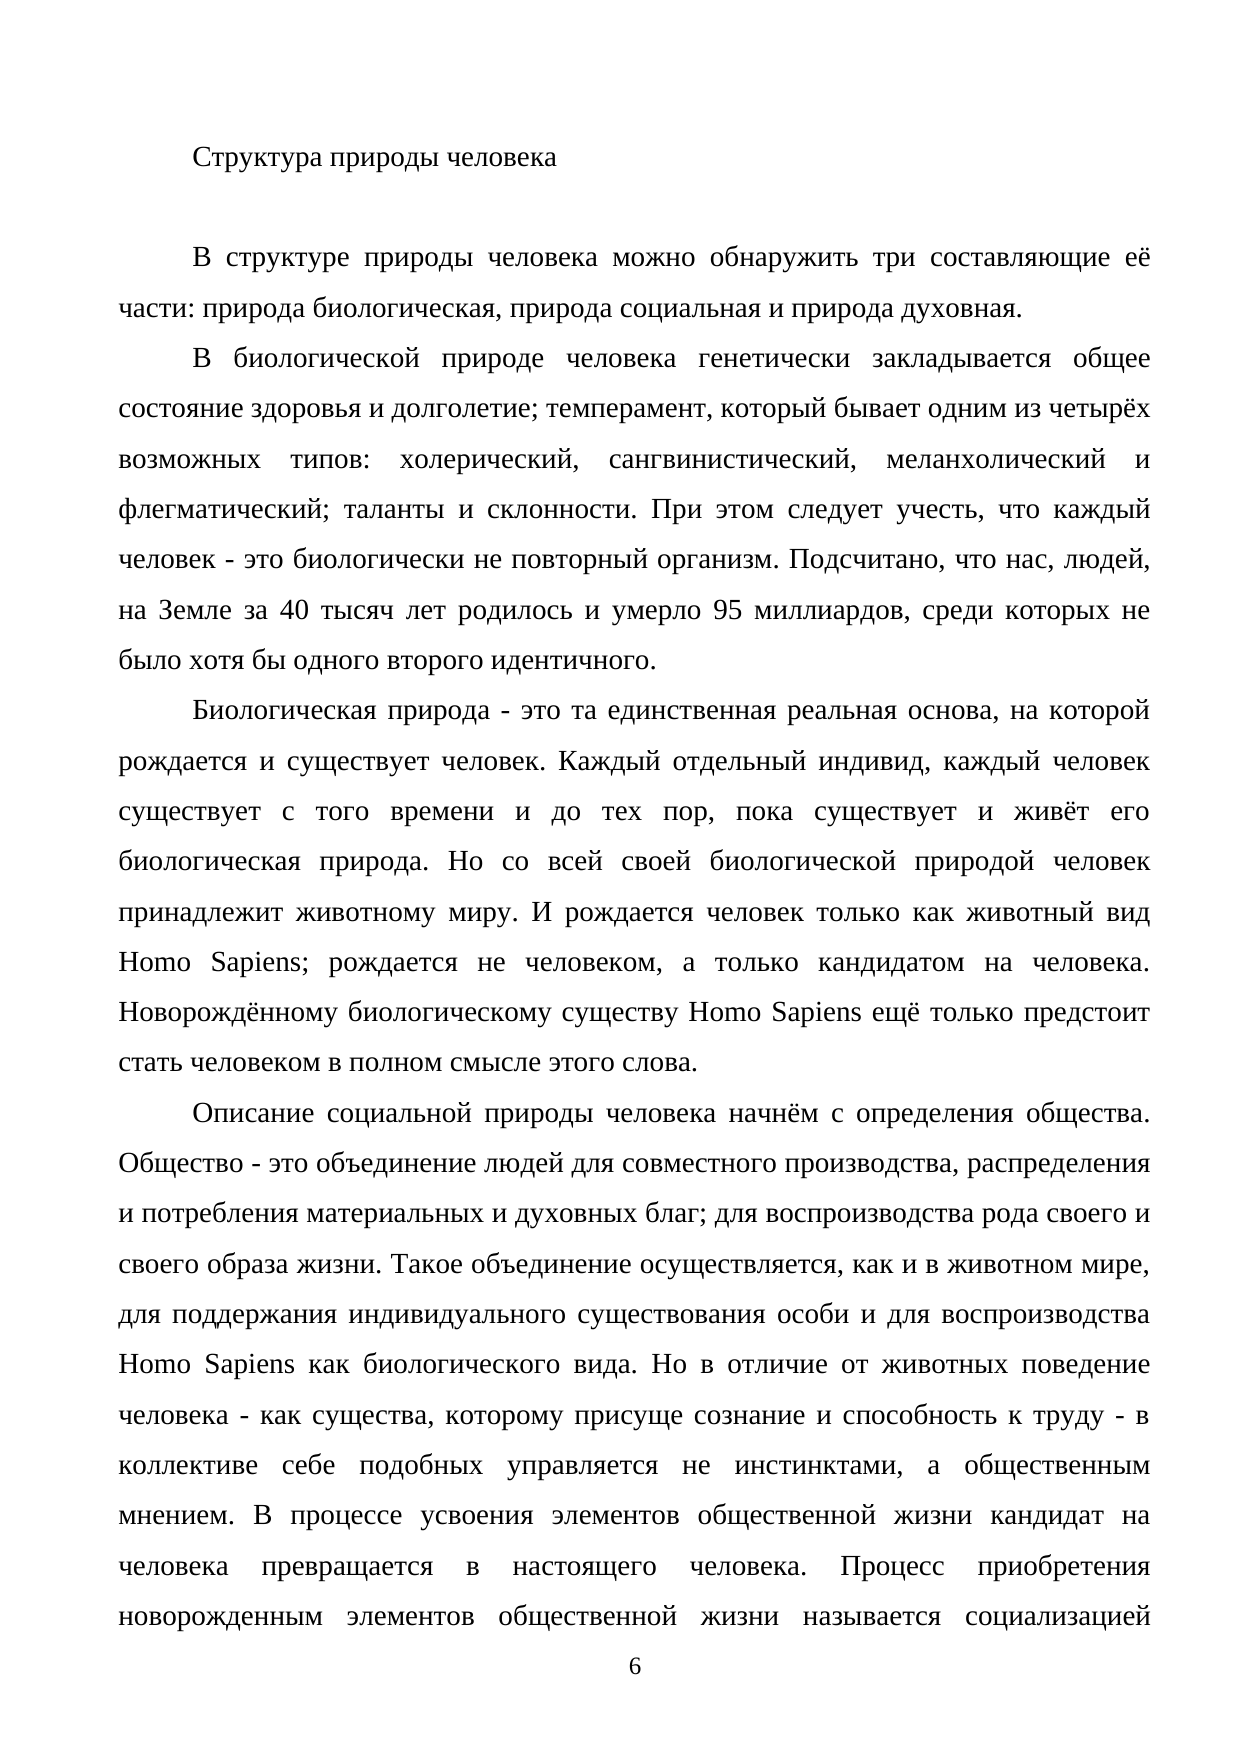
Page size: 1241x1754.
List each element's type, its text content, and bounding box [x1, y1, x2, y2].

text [118, 1095, 1152, 1632]
text В биологической природе человека генетически закладывается общее состояние здоровья и долголетие; темперамент, который бывает одним из четырёх возможных типов: холерический, сангвинистический, меланхолический и флегматический; таланты и склонности. При этом следует учесть, что каждый человек - это биологически не повторный организм. Подсчитано, что нас, людей, на Земле за 40 тысяч лет родилось и умерло 95 миллиардов, среди которых не было хотя бы одного второго идентичного. [118, 340, 1152, 676]
text Структура природы человека [118, 139, 1152, 172]
text В структуре природы человека можно обнаружить три составляющие её части: природа биологическая, природа социальная и природа духовная. [118, 239, 1152, 323]
text Биологическая природа - это та единственная реальная основа, на которой рождается и существует человек. Каждый отдельный индивид, каждый человек существует с того времени и до тех пор, пока существует и живёт его биологическая природа. Но со всей своей биологической природой человек принадлежит животному миру. И рождается человек только как животный вид Homo Sapiens; рождается не человеком, а только кандидатом на человека. Новорождённому биологическому существу Homo Sapiens ещё только предстоит стать человеком в полном смысле этого слова. [118, 692, 1152, 1078]
